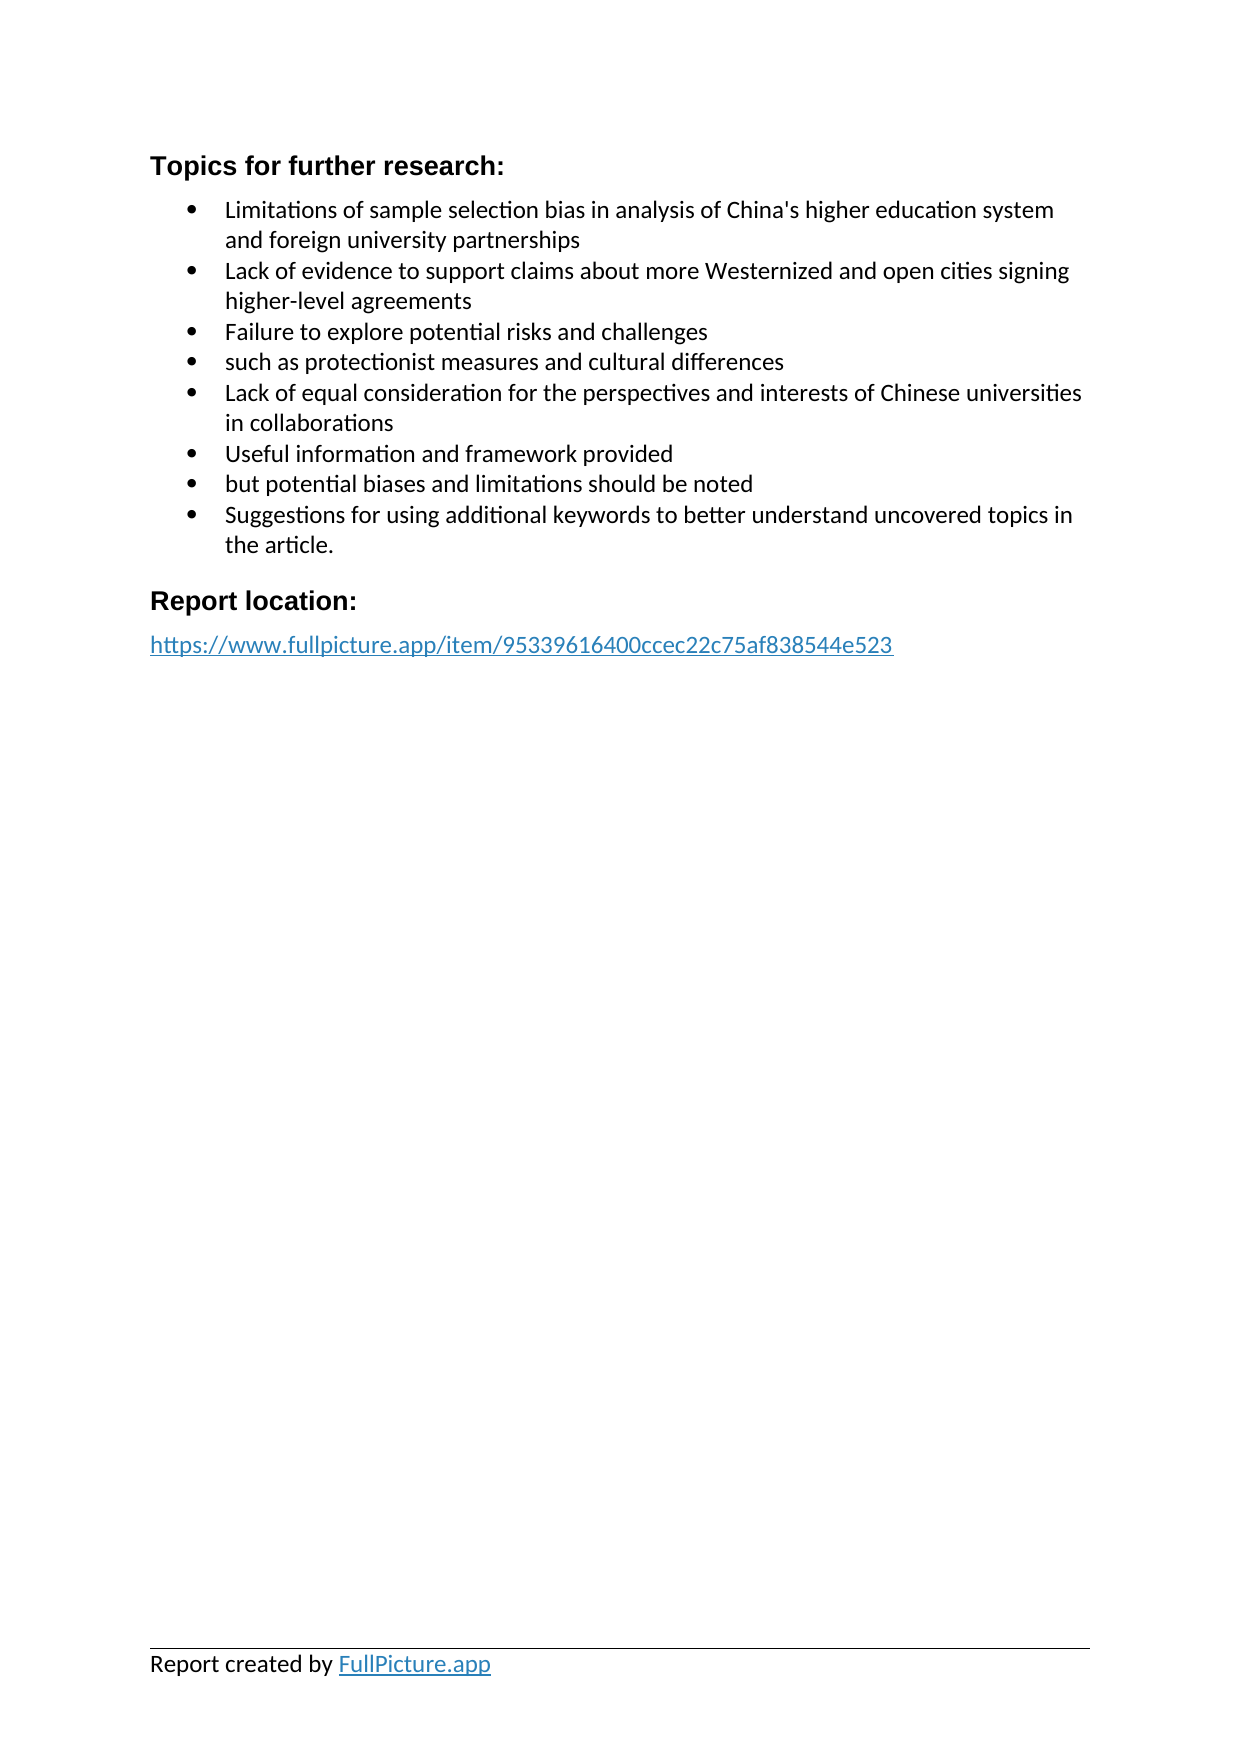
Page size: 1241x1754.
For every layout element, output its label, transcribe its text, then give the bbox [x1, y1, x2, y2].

subtitle Topics for further research: [150, 150, 1090, 181]
list Failure to explore potential risks and challenges [187, 316, 1090, 346]
subtitle Report location: [150, 585, 1090, 616]
list Lack of evidence to support claims about more Westernized and open cities signing higher-level agreements [187, 255, 1090, 316]
list Lack of equal consideration for the perspectives and interests of Chinese universities in collaborations [187, 377, 1090, 438]
list Suggestions for using additional keywords to better understand uncovered topics in the article. [187, 499, 1090, 560]
list Limitations of sample selection bias in analysis of China's higher education system and foreign university partnerships [187, 194, 1090, 255]
list Useful information and framework provided [187, 438, 1090, 468]
text https://www.fullpicture.app/item/95339616400ccec22c75af838544e523 [150, 629, 1090, 659]
list but potential biases and limitations should be noted [187, 468, 1090, 499]
list such as protectionist measures and cultural differences [187, 346, 1090, 377]
